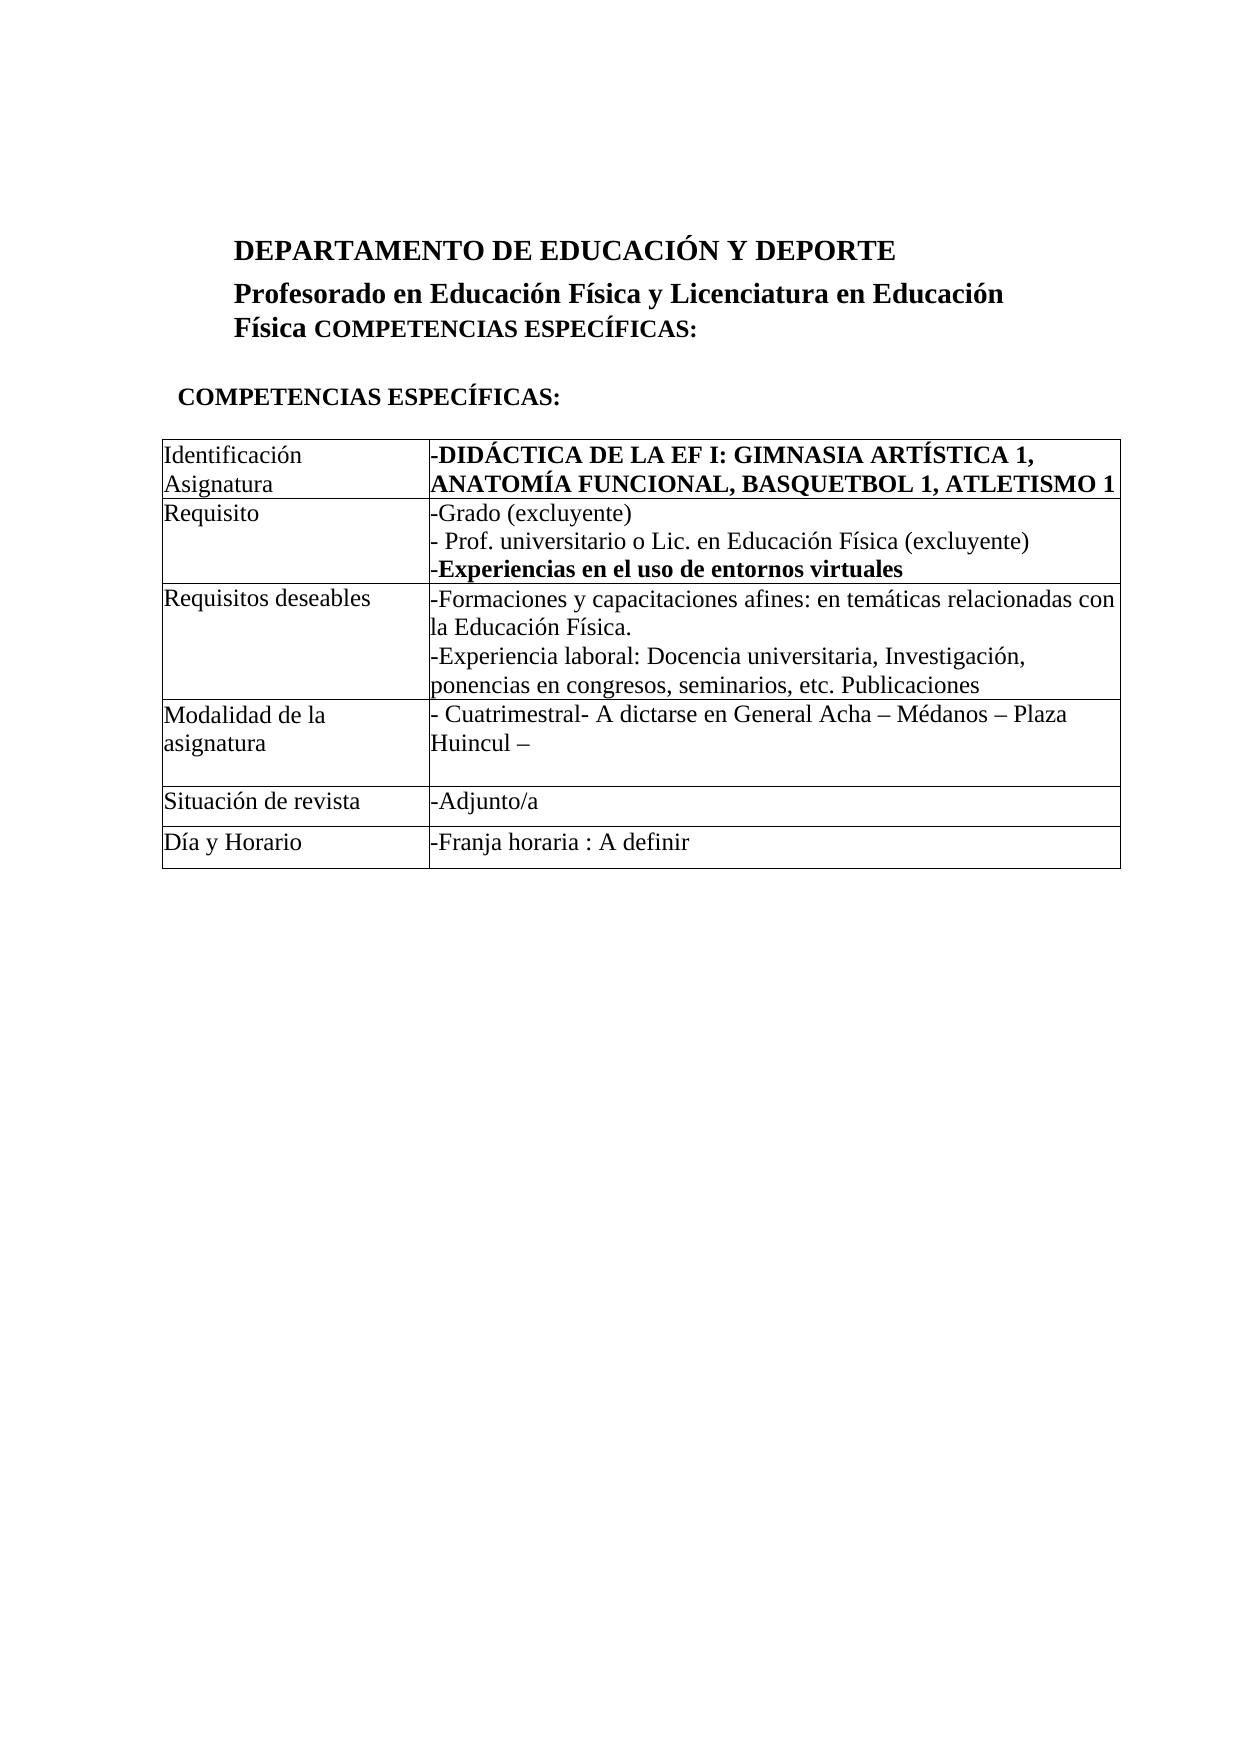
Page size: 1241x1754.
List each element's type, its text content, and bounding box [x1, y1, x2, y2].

table_cell -Grado (excluyente) - Prof. universitario o Lic. en Educación Física (excluyente) -Experiencias en el uso de entornos virtuales [430, 499, 1120, 583]
table_cell -Formaciones y capacitaciones afines: en temáticas relacionadas con la Educación Física. -Experiencia laboral: Docencia universitaria, Investigación, ponencias en congresos, seminarios, etc. Publicaciones [430, 584, 1120, 699]
subtitle DEPARTAMENTO DE EDUCACIÓN Y DEPORTE [234, 233, 1063, 267]
subtitle COMPETENCIAS ESPECÍFICAS: [177, 382, 1063, 410]
table_cell Situación de revista [163, 787, 429, 826]
table_cell Requisitos deseables [163, 584, 429, 699]
table_header Identificación Asignatura [163, 440, 429, 498]
table_header -DIDÁCTICA DE LA EF I: GIMNASIA ARTÍSTICA 1, ANATOMÍA FUNCIONAL, BASQUETBOL 1, ATLETISMO 1 [430, 440, 1120, 498]
table_cell -Franja horaria : A definir [430, 827, 1120, 868]
table_cell - Cuatrimestral- A dictarse en General Acha – Médanos – Plaza Huincul – [430, 700, 1120, 786]
table_cell Día y Horario [163, 827, 429, 868]
table_cell -Adjunto/a [430, 787, 1120, 826]
table_cell Requisito [163, 499, 429, 583]
subtitle Profesorado en Educación Física y Licenciatura en Educación Física COMPETENCIAS ESPECÍFICAS: [234, 276, 1063, 343]
table_cell Modalidad de la asignatura [163, 700, 429, 786]
